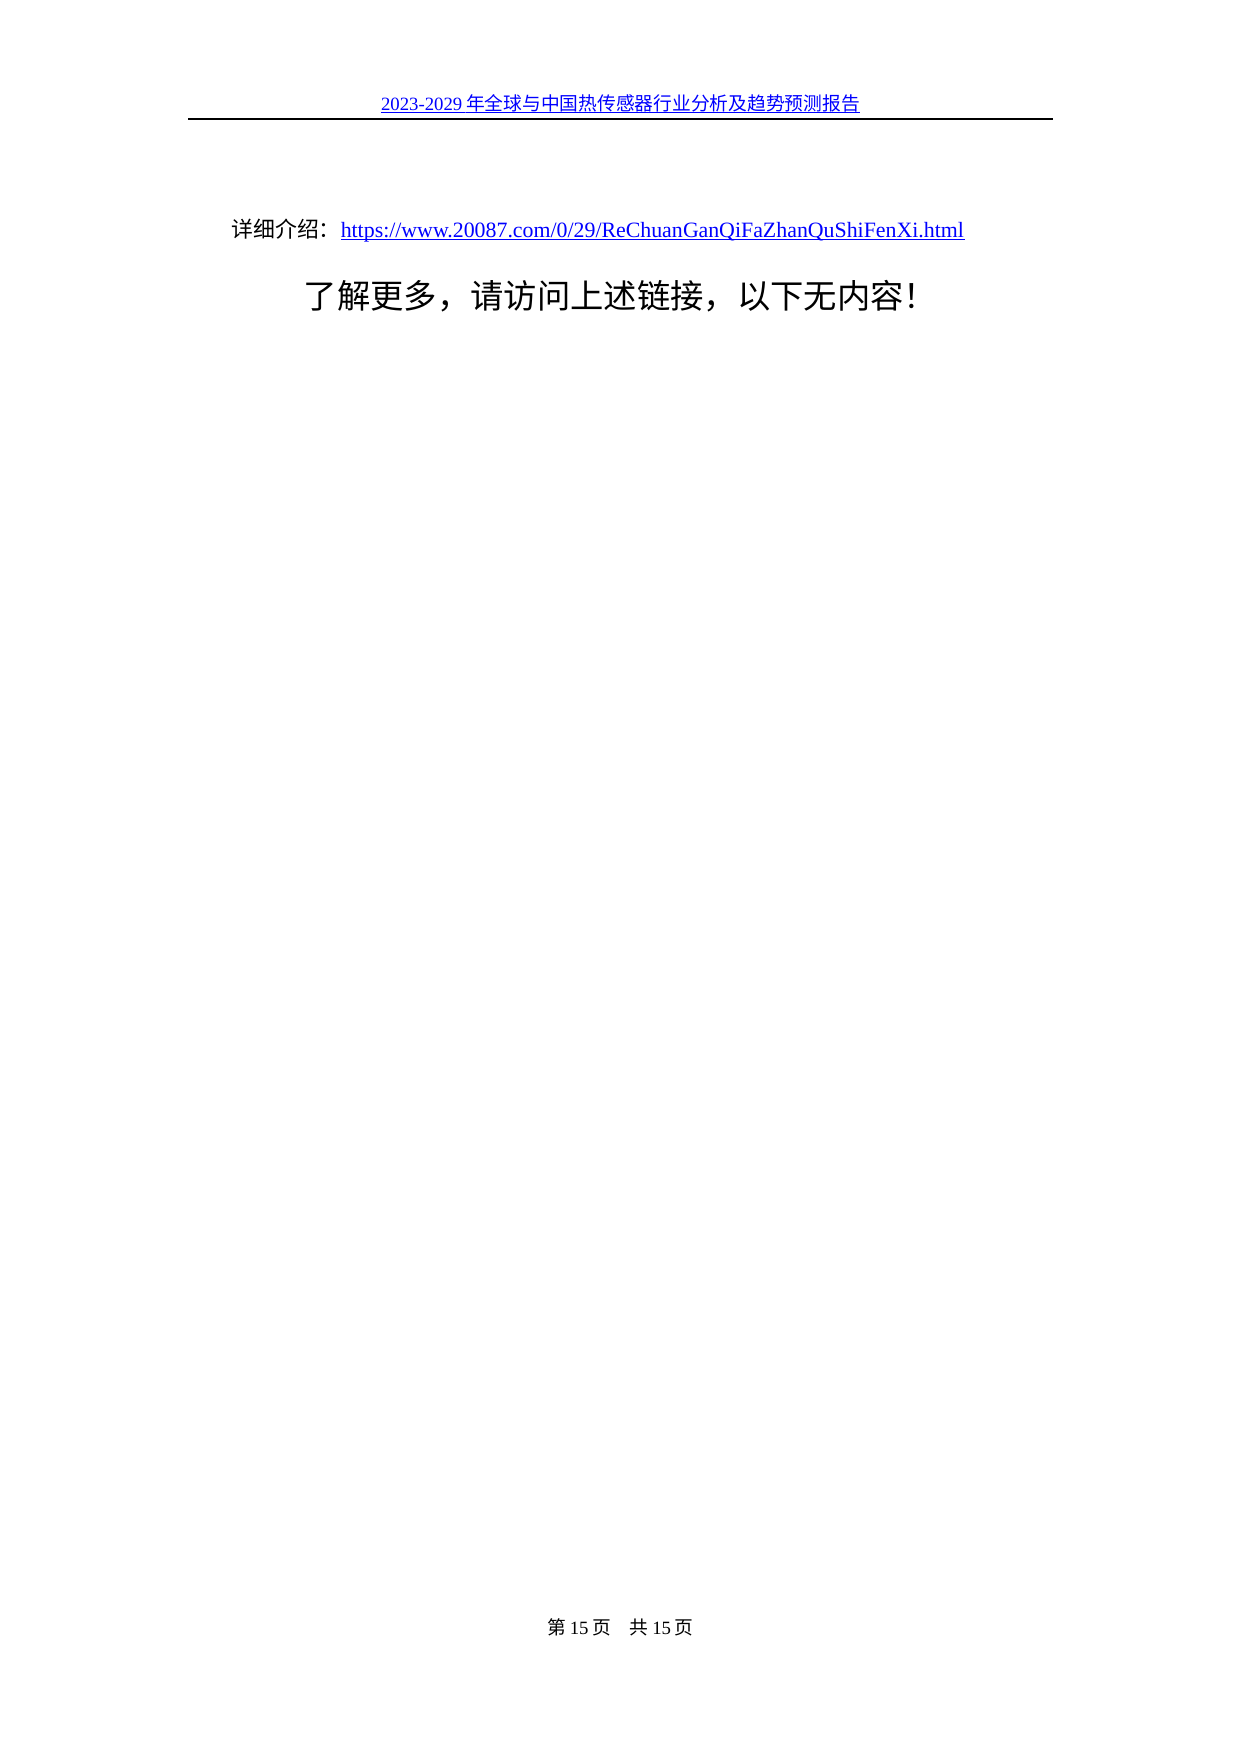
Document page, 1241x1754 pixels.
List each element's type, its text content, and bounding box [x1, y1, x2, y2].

title 了解更多，请访问上述链接，以下无内容！ [187, 262, 1053, 327]
text 详细介绍：https://www.20087.com/0/29/ReChuanGanQiFaZhanQuShiFenXi.html [187, 212, 1053, 244]
